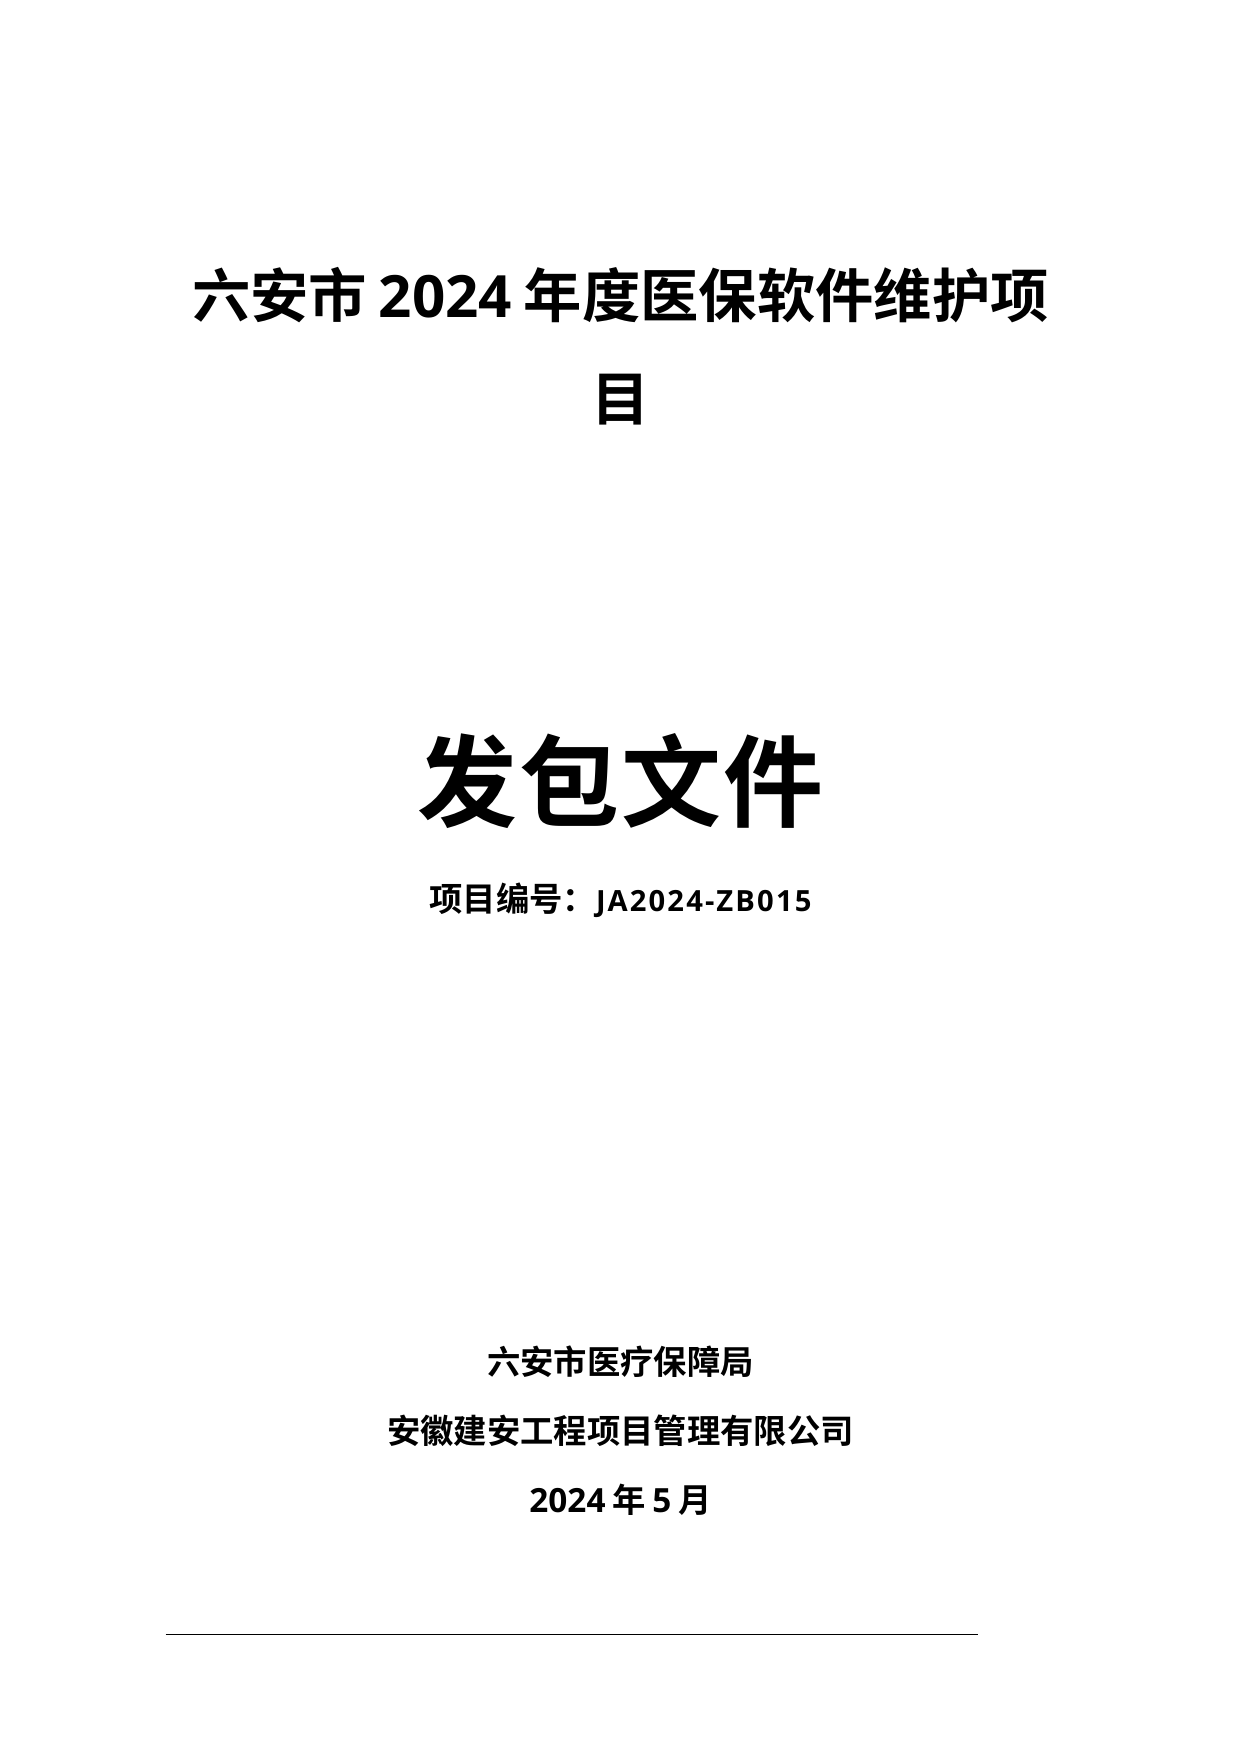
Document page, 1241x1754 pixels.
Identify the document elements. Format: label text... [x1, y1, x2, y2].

text 安徽建安工程项目管理有限公司 [165, 1394, 1075, 1463]
text 六安市医疗保障局 [165, 1325, 1075, 1394]
text 六安市2024年度医保软件维护项目 [165, 240, 1075, 447]
text 项目编号：JA2024-ZB015 [165, 862, 1075, 931]
text 发包文件 [165, 689, 1075, 862]
text 2024年5月 [165, 1463, 1075, 1532]
